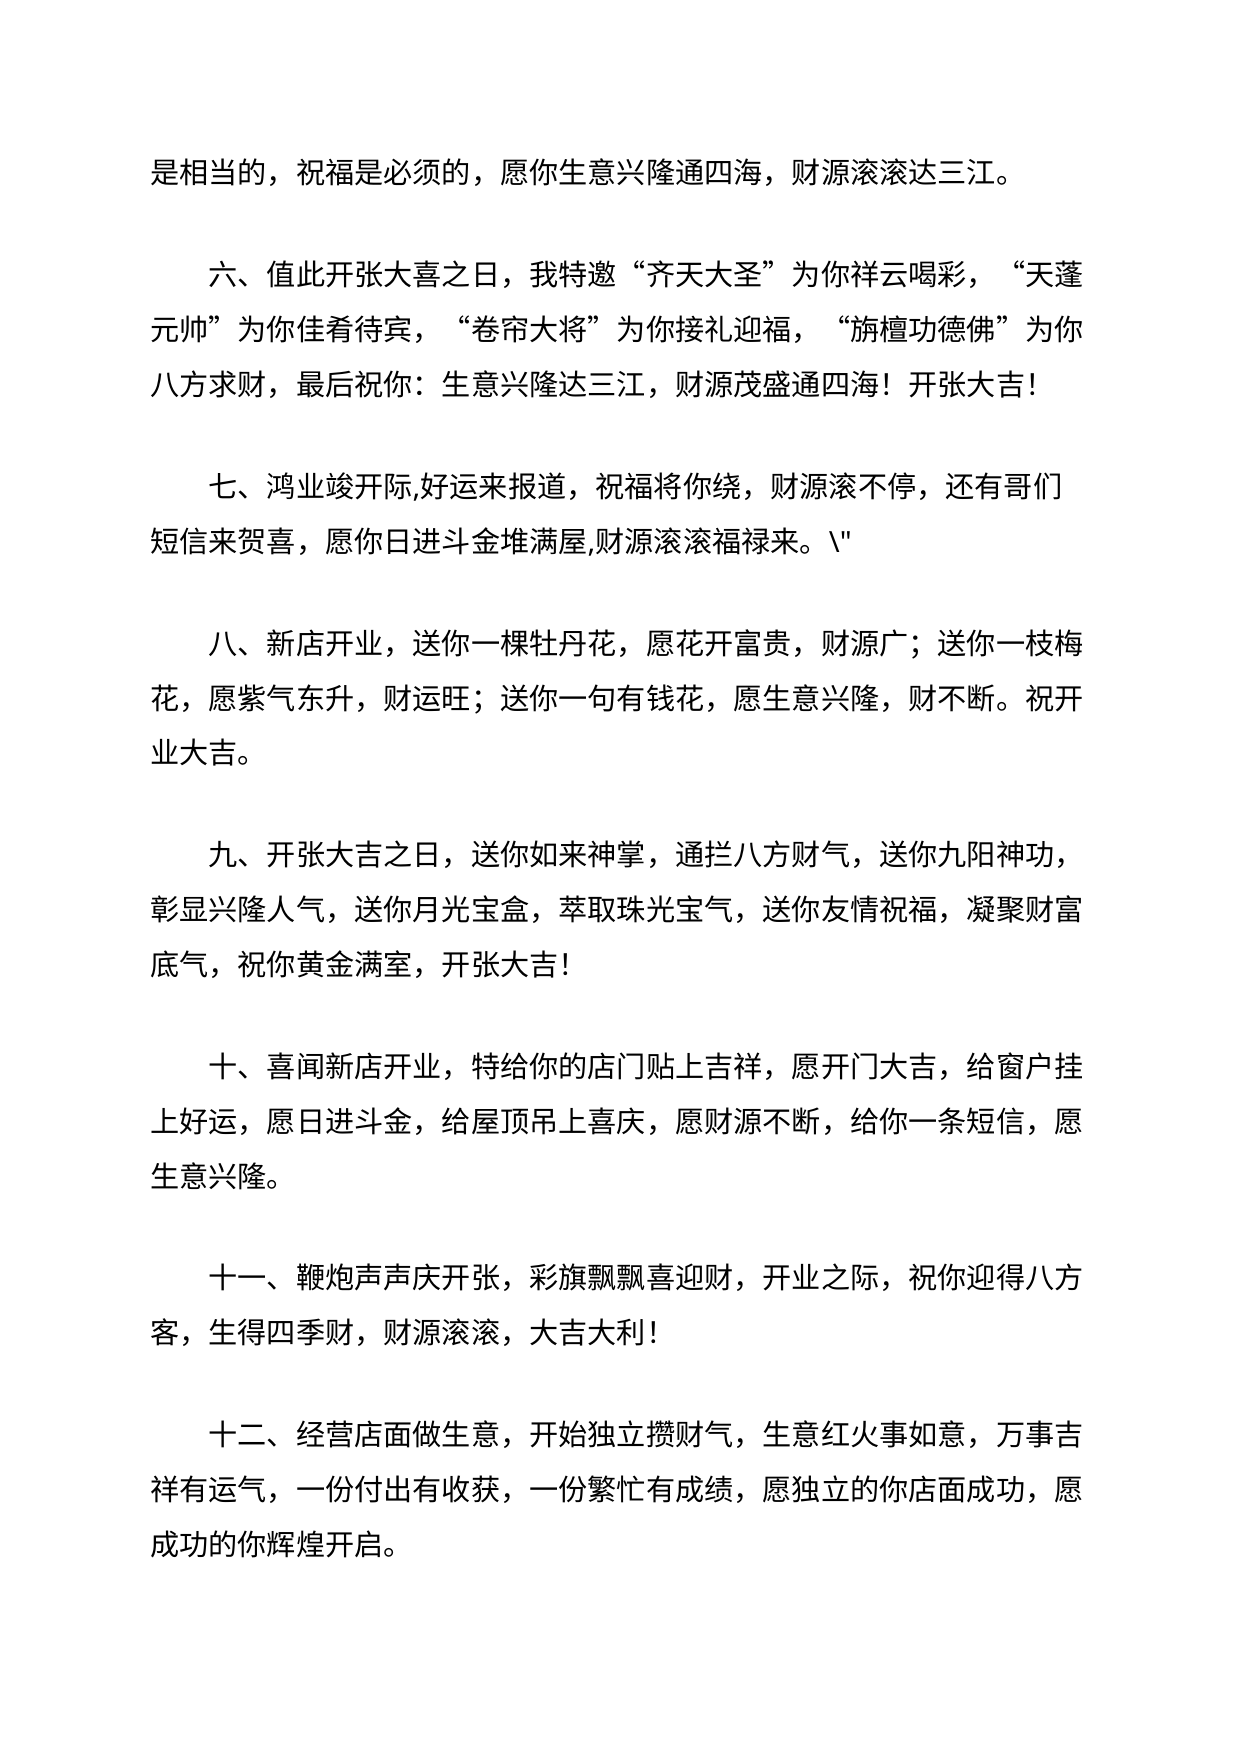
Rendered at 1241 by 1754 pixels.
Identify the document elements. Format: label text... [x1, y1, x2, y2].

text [150, 150, 1090, 192]
text 十一、鞭炮声声庆开张，彩旗飘飘喜迎财，开业之际，祝你迎得八方客，生得四季财，财源滚滚，大吉大利！ [150, 1255, 1090, 1352]
text 九、开张大吉之日，送你如来神掌，通拦八方财气，送你九阳神功，彰显兴隆人气，送你月光宝盒，萃取珠光宝气，送你友情祝福，凝聚财富底气，祝你黄金满室，开张大吉！ [150, 832, 1090, 984]
text 七、鸿业竣开际,好运来报道，祝福将你绕，财源滚不停，还有哥们短信来贺喜，愿你日进斗金堆满屋,财源滚滚福禄来。\" [150, 463, 1090, 561]
text 八、新店开业，送你一棵牡丹花，愿花开富贵，财源广；送你一枝梅花，愿紫气东升，财运旺；送你一句有钱花，愿生意兴隆，财不断。祝开业大吉。 [150, 620, 1090, 772]
text 十二、经营店面做生意，开始独立攒财气，生意红火事如意，万事吉祥有运气，一份付出有收获，一份繁忙有成绩，愿独立的你店面成功，愿成功的你辉煌开启。 [150, 1412, 1090, 1564]
text 十、喜闻新店开业，特给你的店门贴上吉祥，愿开门大吉，给窗户挂上好运，愿日进斗金，给屋顶吊上喜庆，愿财源不断，给你一条短信，愿生意兴隆。 [150, 1043, 1090, 1196]
text 六、值此开张大喜之日，我特邀“齐天大圣”为你祥云喝彩，“天蓬元帅”为你佳肴待宾，“卷帘大将”为你接礼迎福，“旃檀功德佛”为你八方求财，最后祝你：生意兴隆达三江，财源茂盛通四海！开张大吉！ [150, 252, 1090, 404]
